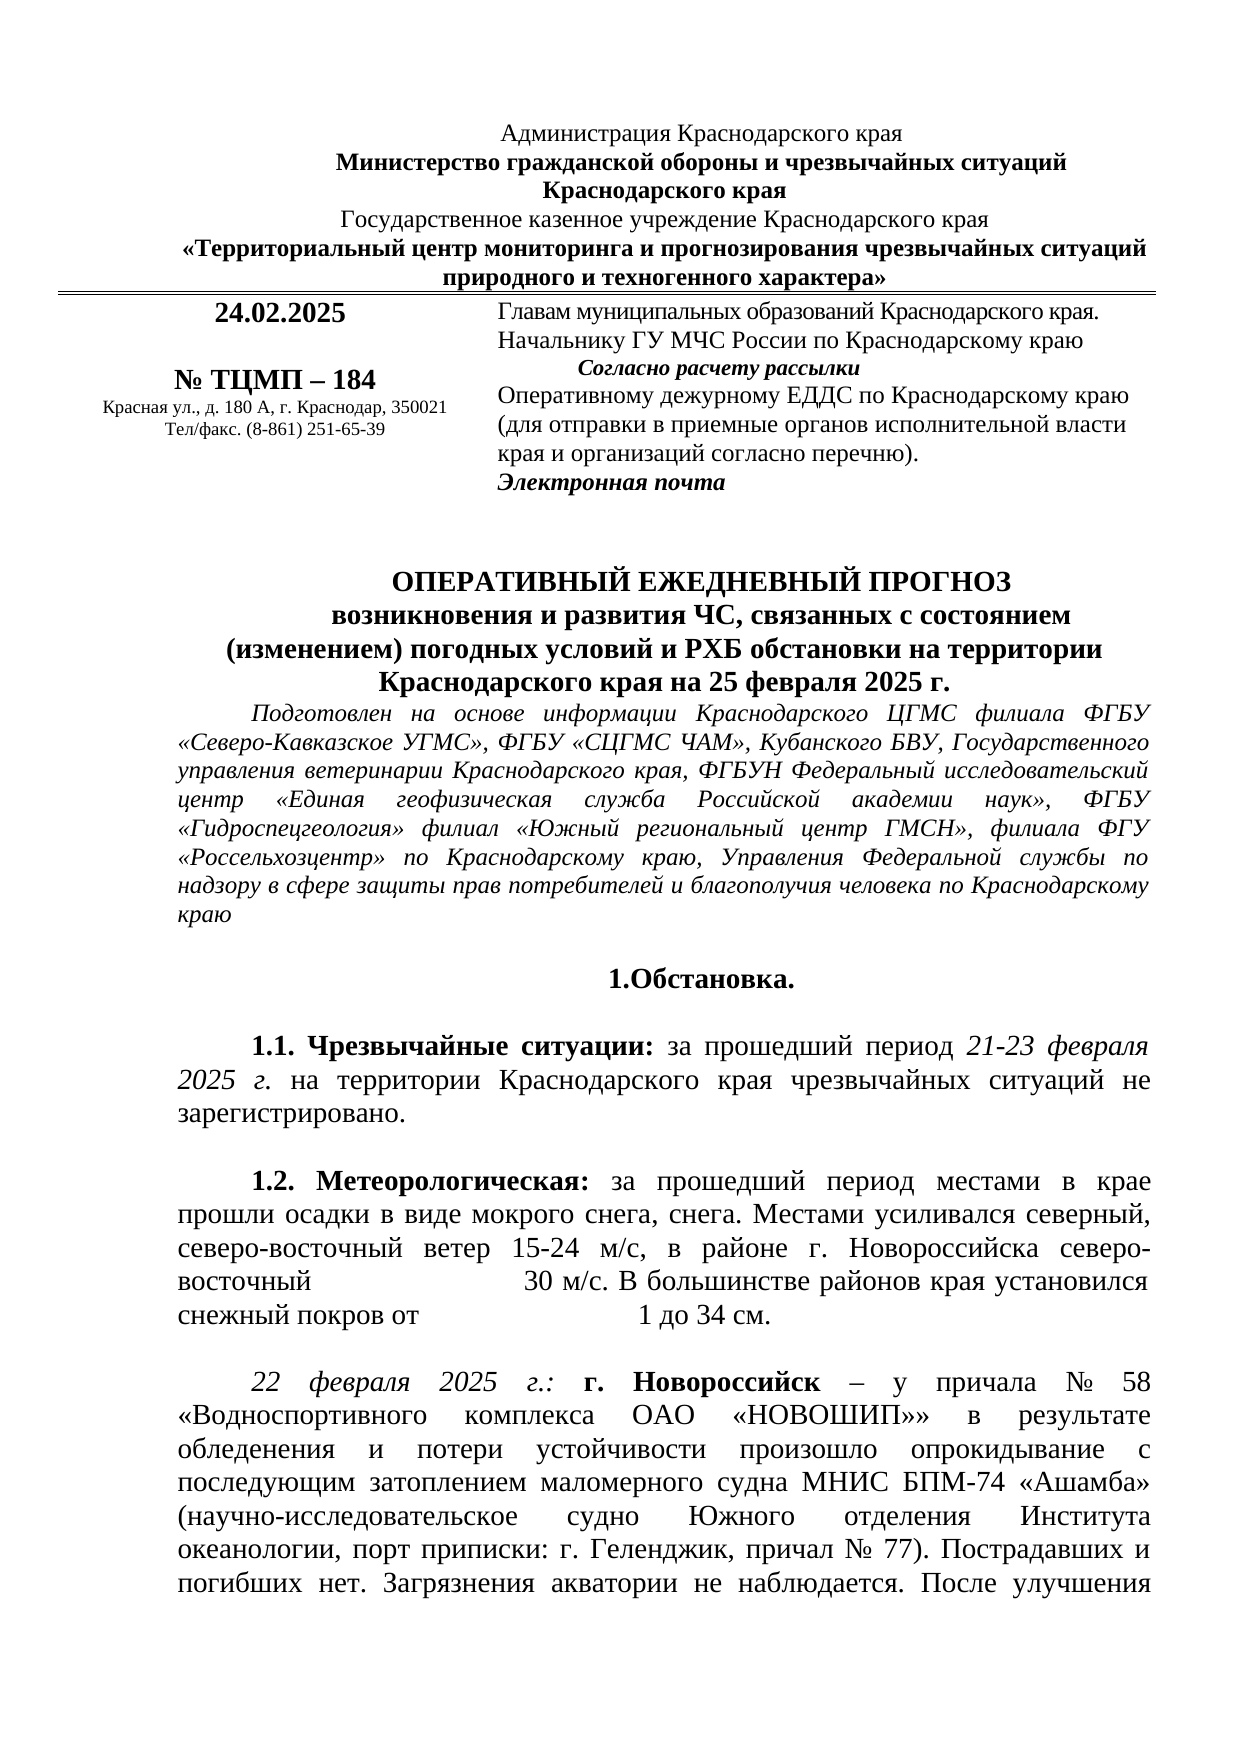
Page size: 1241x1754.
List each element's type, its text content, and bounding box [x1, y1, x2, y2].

text ОПЕРАТИВНЫЙ ЕЖЕДНЕВНЫЙ ПРОГНОЗ [177, 564, 1152, 597]
text Государственное казенное учреждение Краснодарского края [177, 204, 1152, 233]
text возникновения и развития ЧС, связанных с состоянием (изменением) погодных условий и РХБ обстановки на территории Краснодарского края на 25 февраля 2025 г. [177, 597, 1152, 698]
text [177, 1364, 1152, 1599]
text Подготовлен на основе информации Краснодарского ЦГМС филиала ФГБУ «Северо-Кавказское УГМС», ФГБУ «СЦГМС ЧАМ», Кубанского БВУ, Государственного управления ветеринарии Краснодарского края, ФГБУН Федеральный исследовательский центр «Единая геофизическая служба Российской академии наук», ФГБУ «Гидроспецгеология» филиал «Южный региональный центр ГМСН», филиала ФГУ «Россельхозцентр» по Краснодарскому краю, Управления Федеральной службы по надзору в сфере защиты прав потребителей и благополучия человека по Краснодарскому краю [177, 698, 1152, 928]
text Министерство гражданской обороны и чрезвычайных ситуаций Краснодарского края [177, 147, 1152, 204]
text «Территориальный центр мониторинга и прогнозирования чрезвычайных ситуаций природного и техногенного характера» [177, 233, 1152, 291]
table_header 24.02.2025 № ТЦМП – 184 Красная ул., д. 180 А, г. Краснодар, 350021 Тел/факс. (8-861) 251-65-39 [58, 295, 490, 497]
text 1.Обстановка. [177, 961, 1152, 995]
table_header Главам муниципальных образований Краснодарского края. Начальнику ГУ МЧС России по Краснодарскому краю Согласно расчету рассылки Оперативному дежурному ЕДДС по Краснодарскому краю (для отправки в приемные органов исполнительной власти края и организаций согласно перечню). Электронная почта [490, 295, 1156, 497]
text 1.1. Чрезвычайные ситуации: за прошедший период 21-23 февраля 2025 г. на территории Краснодарского края чрезвычайных ситуаций не зарегистрировано. [177, 1028, 1152, 1129]
text 1.2. Метеорологическая: за прошедший период местами в крае прошли осадки в виде мокрого снега, снега. Местами усиливался северный, северо-восточный ветер 15-24 м/с, в районе г. Новороссийска северо-восточный 30 м/с. В большинстве районов края установился снежный покров от 1 до 34 см. [177, 1163, 1152, 1330]
text Администрация Краснодарского края [177, 118, 1152, 147]
